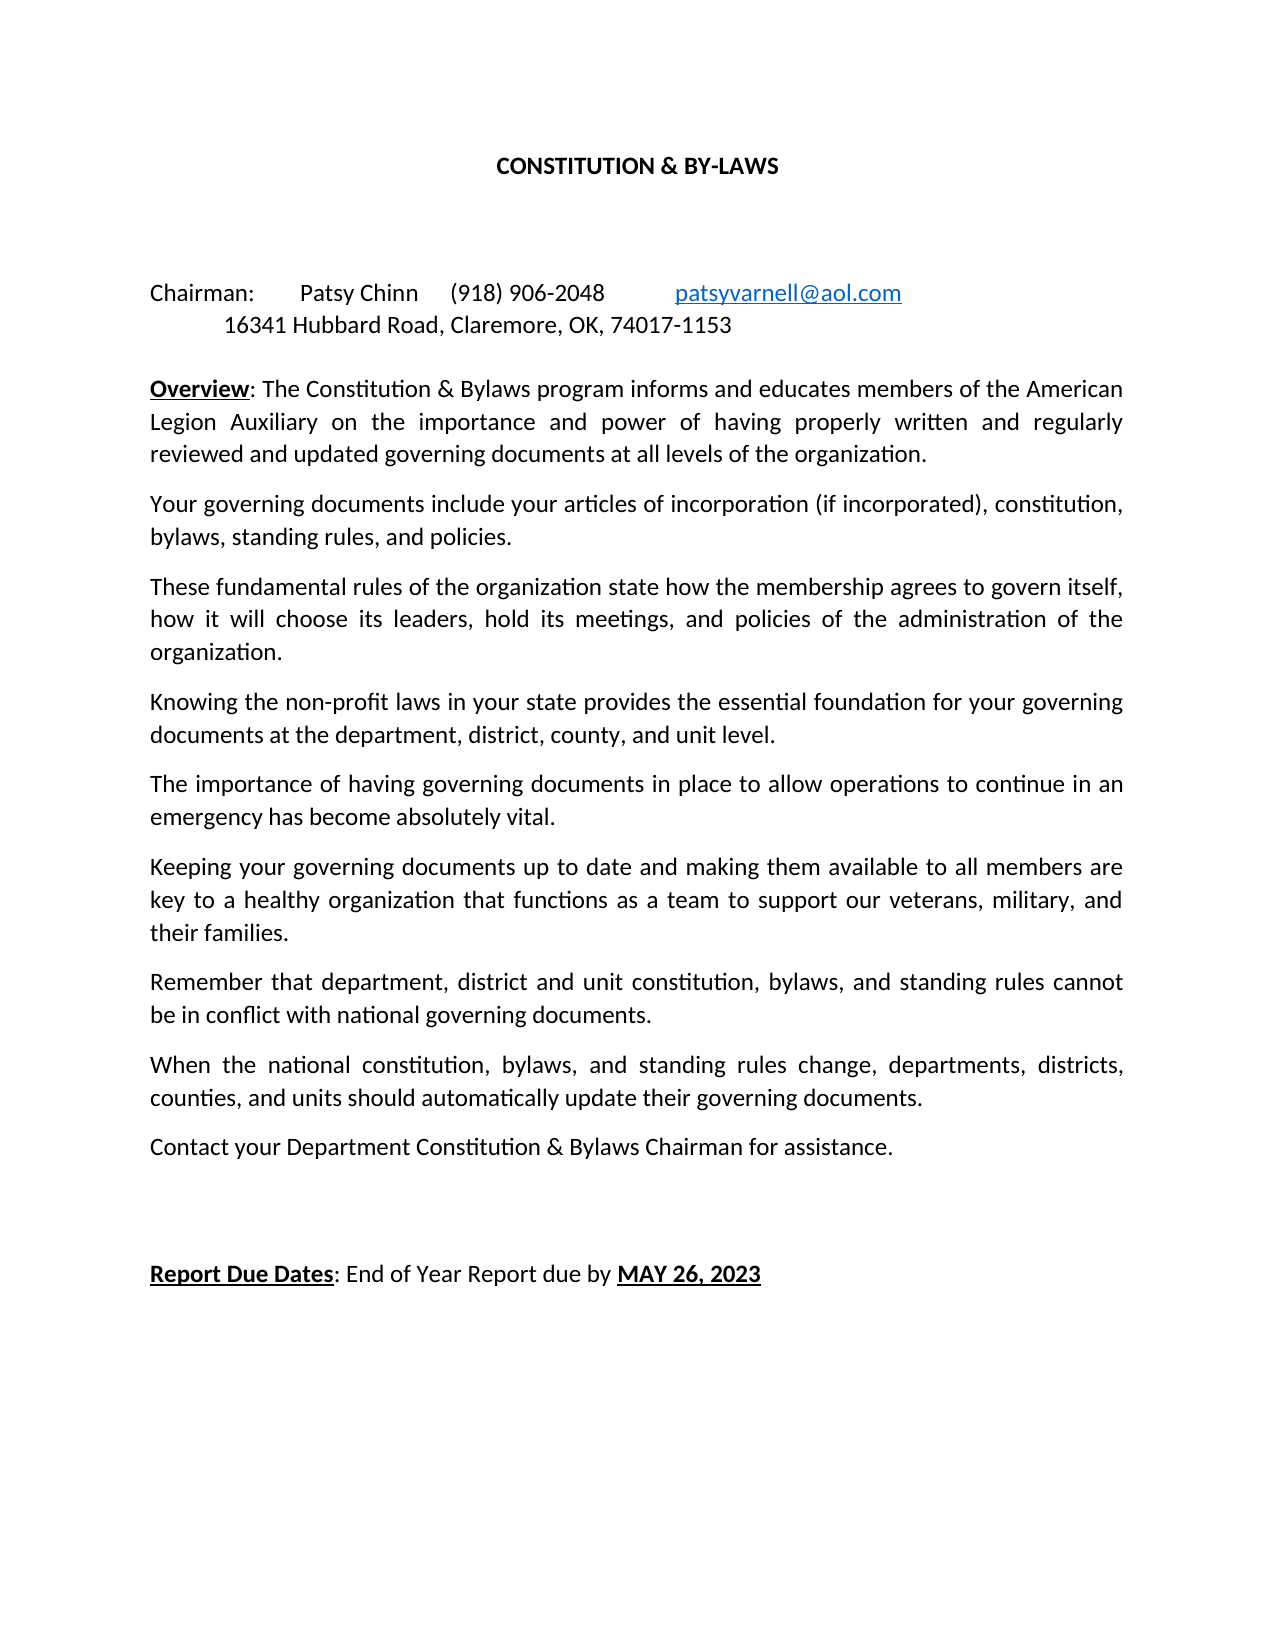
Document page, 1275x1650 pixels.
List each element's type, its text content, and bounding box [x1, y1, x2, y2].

text These fundamental rules of the organization state how the membership agrees to govern itself, how it will choose its leaders, hold its meetings, and policies of the administration of the organization. [150, 571, 1125, 667]
text CONSTITUTION & BY-LAWS [150, 150, 1125, 181]
text Your governing documents include your articles of incorporation (if incorporated), constitution, bylaws, standing rules, and policies. [150, 488, 1125, 552]
text Knowing the non-profit laws in your state provides the essential foundation for your governing documents at the department, district, county, and unit level. [150, 686, 1125, 749]
text When the national constitution, bylaws, and standing rules change, departments, districts, counties, and units should automatically update their governing documents. [150, 1049, 1125, 1112]
text 16341 Hubbard Road, Claremore, OK, 74017-1153 [150, 309, 1125, 340]
text Contact your Department Constitution & Bylaws Chairman for assistance. [150, 1131, 1125, 1162]
text The importance of having governing documents in place to allow operations to continue in an emergency has become absolutely vital. [150, 768, 1125, 832]
text Chairman: Patsy Chinn (918) 906-2048 patsyvarnell@aol.com [150, 277, 1125, 307]
text Keeping your governing documents up to date and making them available to all members are key to a healthy organization that functions as a team to support our veterans, military, and their families. [150, 851, 1125, 947]
text Report Due Dates: End of Year Report due by MAY 26, 2023 [150, 1258, 1125, 1289]
text Overview: The Constitution & Bylaws program informs and educates members of the American Legion Auxiliary on the importance and power of having properly written and regularly reviewed and updated governing documents at all levels of the organization. [150, 373, 1125, 469]
text Remember that department, district and unit constitution, bylaws, and standing rules cannot be in conflict with national governing documents. [150, 966, 1125, 1030]
